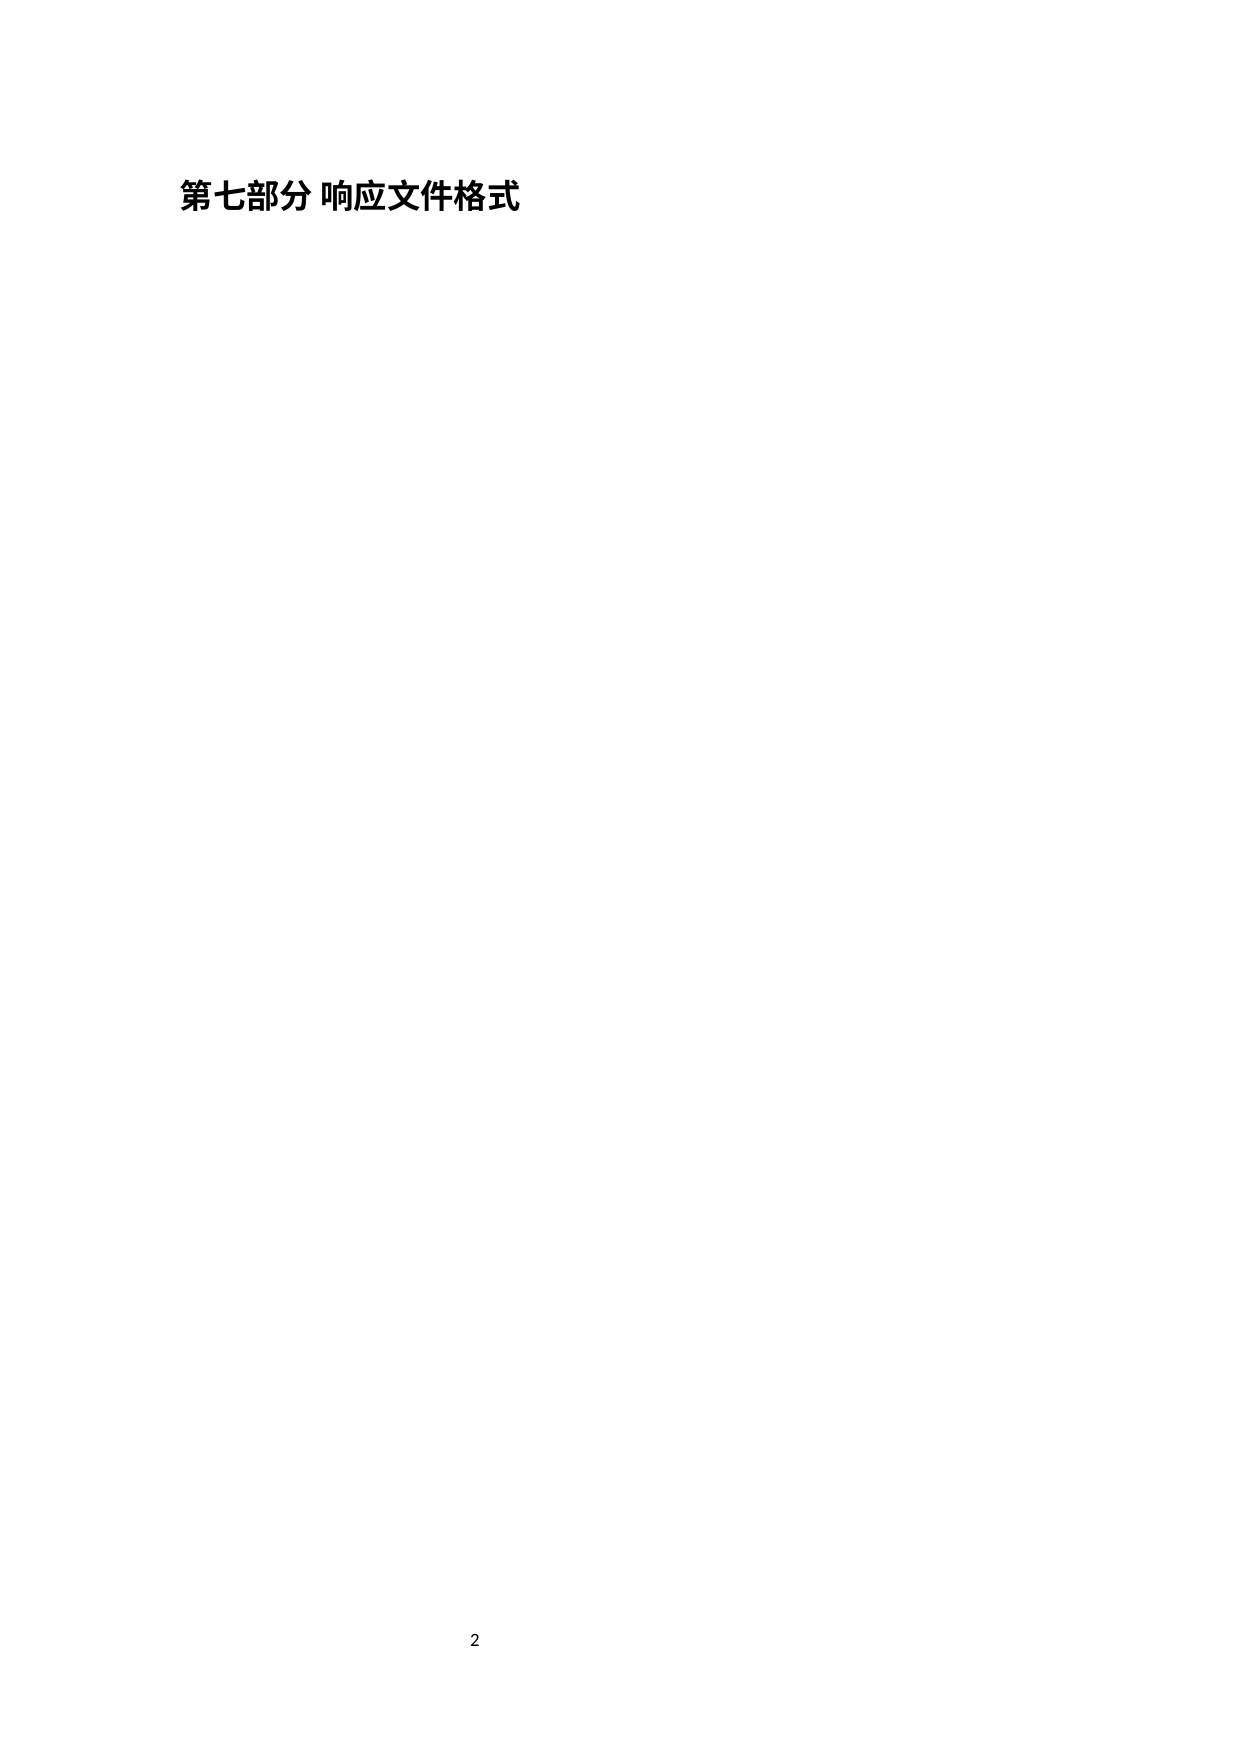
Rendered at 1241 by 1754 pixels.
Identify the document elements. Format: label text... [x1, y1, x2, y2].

text 第七部分 响应文件格式 [112, 162, 1128, 227]
